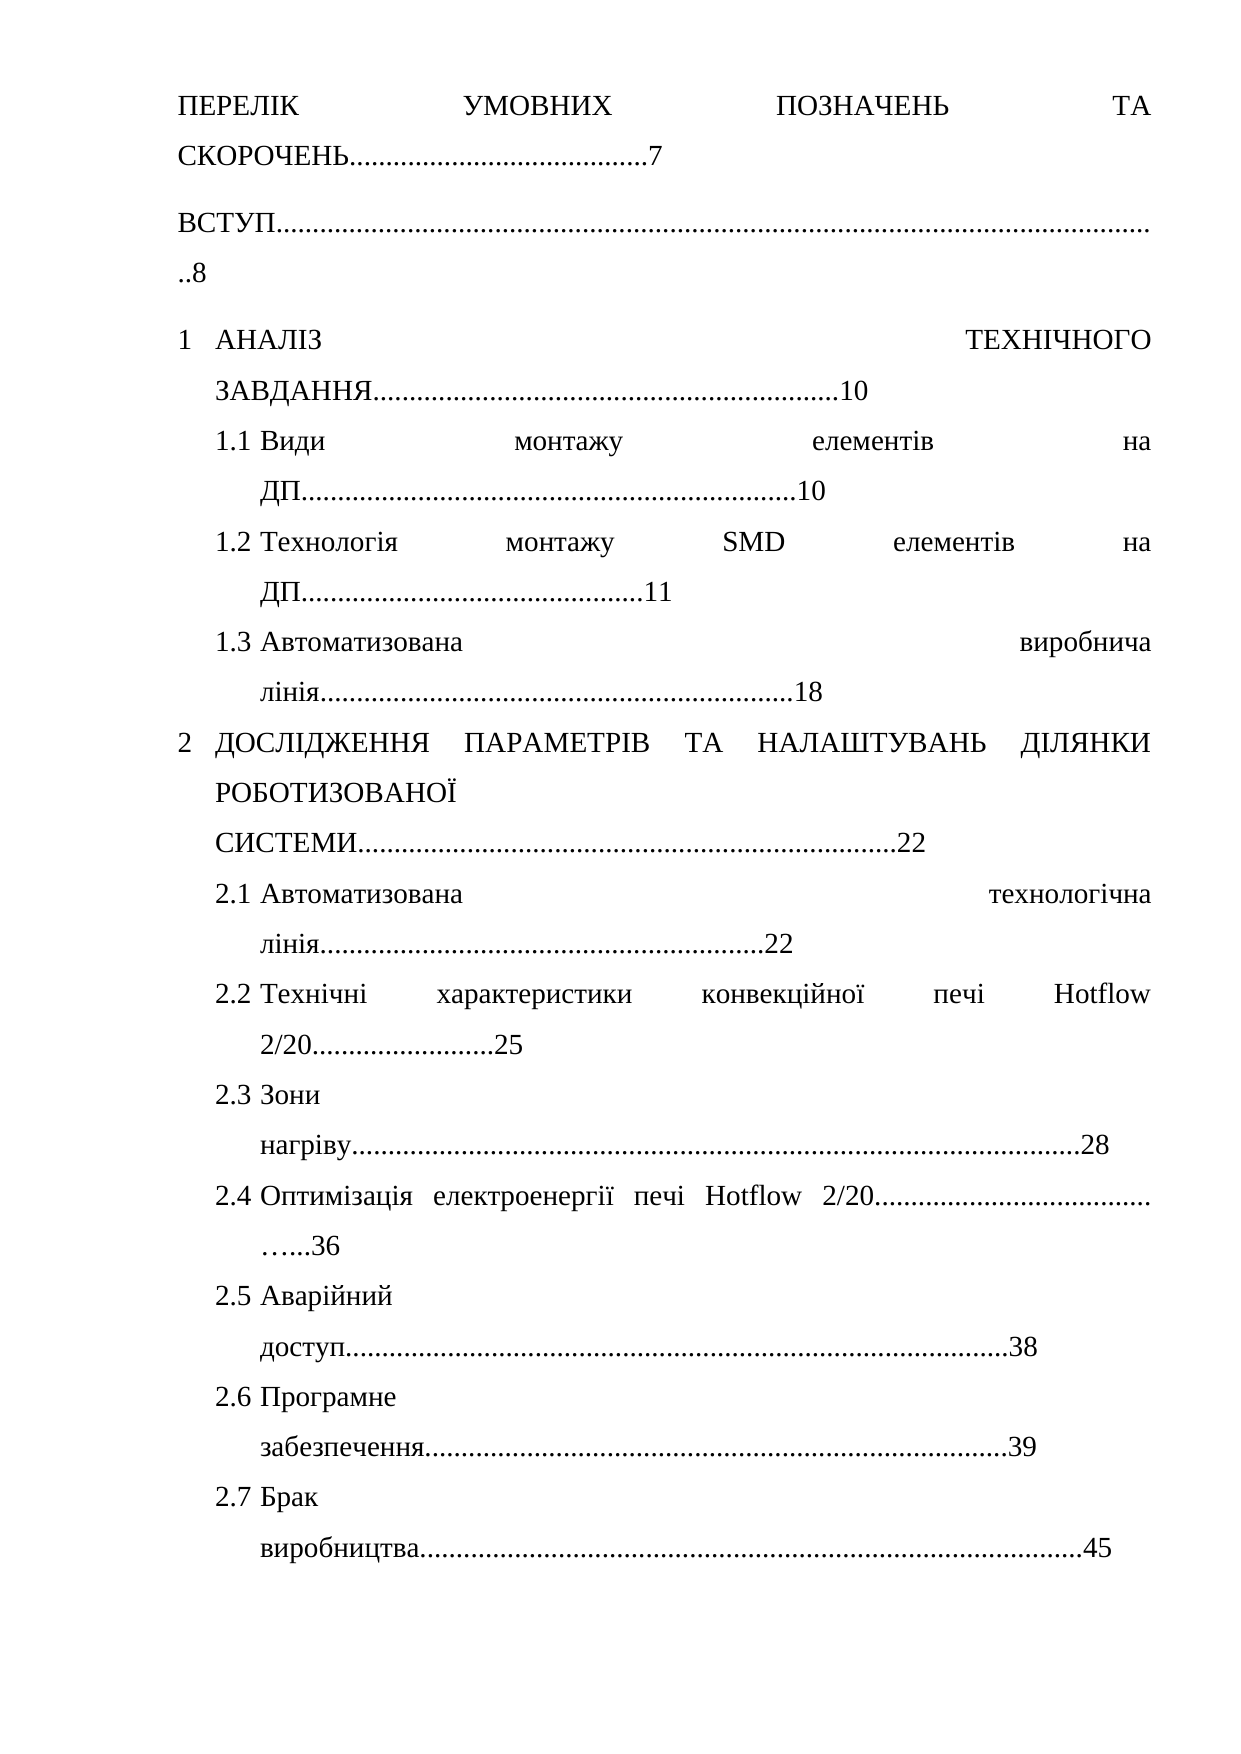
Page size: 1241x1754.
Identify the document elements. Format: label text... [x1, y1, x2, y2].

list Зони нагріву....................................................................................................28 [215, 1077, 1152, 1161]
list ДОСЛІДЖЕННЯ ПАРАМЕТРІВ ТА НАЛАШТУВАНЬ ДІЛЯНКИ РОБОТИЗОВАНОЇ СИСТЕМИ..........................................................................22 [177, 725, 1152, 859]
list АНАЛІЗ ТЕХНІЧНОГО ЗАВДАННЯ................................................................10 [177, 322, 1152, 406]
list Види монтажу елементів на ДП....................................................................10 [215, 423, 1152, 507]
list Брак виробництва...........................................................................................45 [215, 1479, 1152, 1563]
list Технічні характеристики конвекційної печі Hotflow 2/20.........................25 [215, 976, 1152, 1060]
list Технологія монтажу SMD елементів на ДП...............................................11 [215, 524, 1152, 607]
text ВСТУП..........................................................................................................................8 [177, 205, 1152, 289]
list Автоматизована технологічна лінія.............................................................22 [215, 876, 1152, 960]
list Автоматизована виробнича лінія.................................................................18 [215, 624, 1152, 708]
list Аварійний доступ...........................................................................................38 [215, 1278, 1152, 1362]
text ПЕРЕЛІК УМОВНИХ ПОЗНАЧЕНЬ ТА СКОРОЧЕНЬ.........................................7 [177, 88, 1152, 172]
list Програмне забезпечення................................................................................39 [215, 1379, 1152, 1463]
list Оптимізація електроенергії печі Hotflow 2/20......................................…...36 [215, 1178, 1152, 1262]
